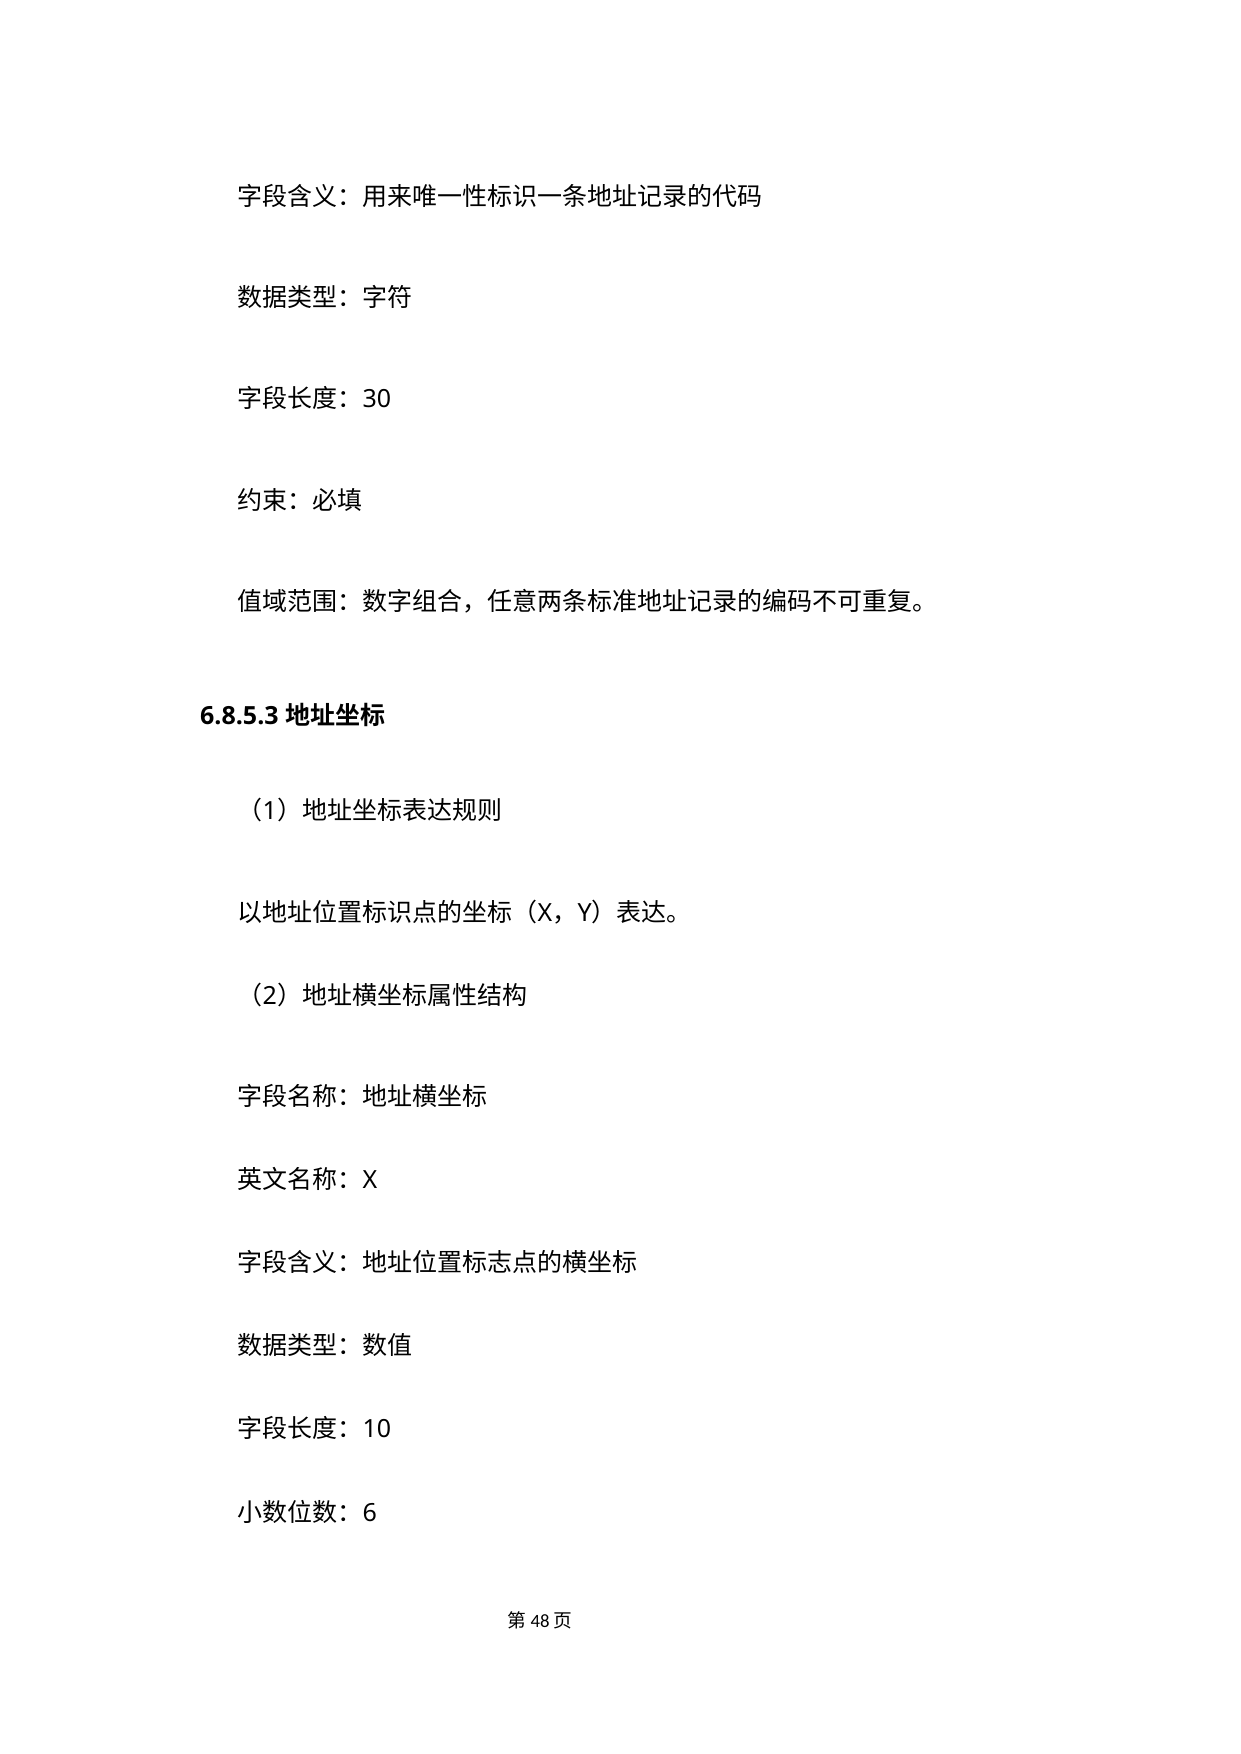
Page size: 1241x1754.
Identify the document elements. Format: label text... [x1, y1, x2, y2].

text 字段长度：10 [187, 1394, 1053, 1459]
text 字段含义：地址位置标志点的横坐标 [187, 1228, 1053, 1293]
text 数据类型：数值 [187, 1311, 1053, 1376]
text 英文名称：X [187, 1145, 1053, 1210]
text 约束：必填 [187, 466, 1053, 531]
text 数据类型：字符 [187, 263, 1053, 328]
text 字段长度：30 [187, 364, 1053, 429]
subtitle 6.8.5.3 地址坐标 [187, 681, 1053, 746]
text 值域范围：数字组合，任意两条标准地址记录的编码不可重复。 [187, 567, 1053, 632]
text 字段含义：用来唯一性标识一条地址记录的代码 [187, 162, 1053, 227]
text 小数位数：6 [187, 1478, 1053, 1543]
list 地址坐标表达规则 [187, 776, 1053, 841]
text 以地址位置标识点的坐标（X，Y）表达。 [187, 878, 1053, 943]
list 地址横坐标属性结构 [187, 961, 1053, 1026]
text 字段名称：地址横坐标 [187, 1062, 1053, 1127]
